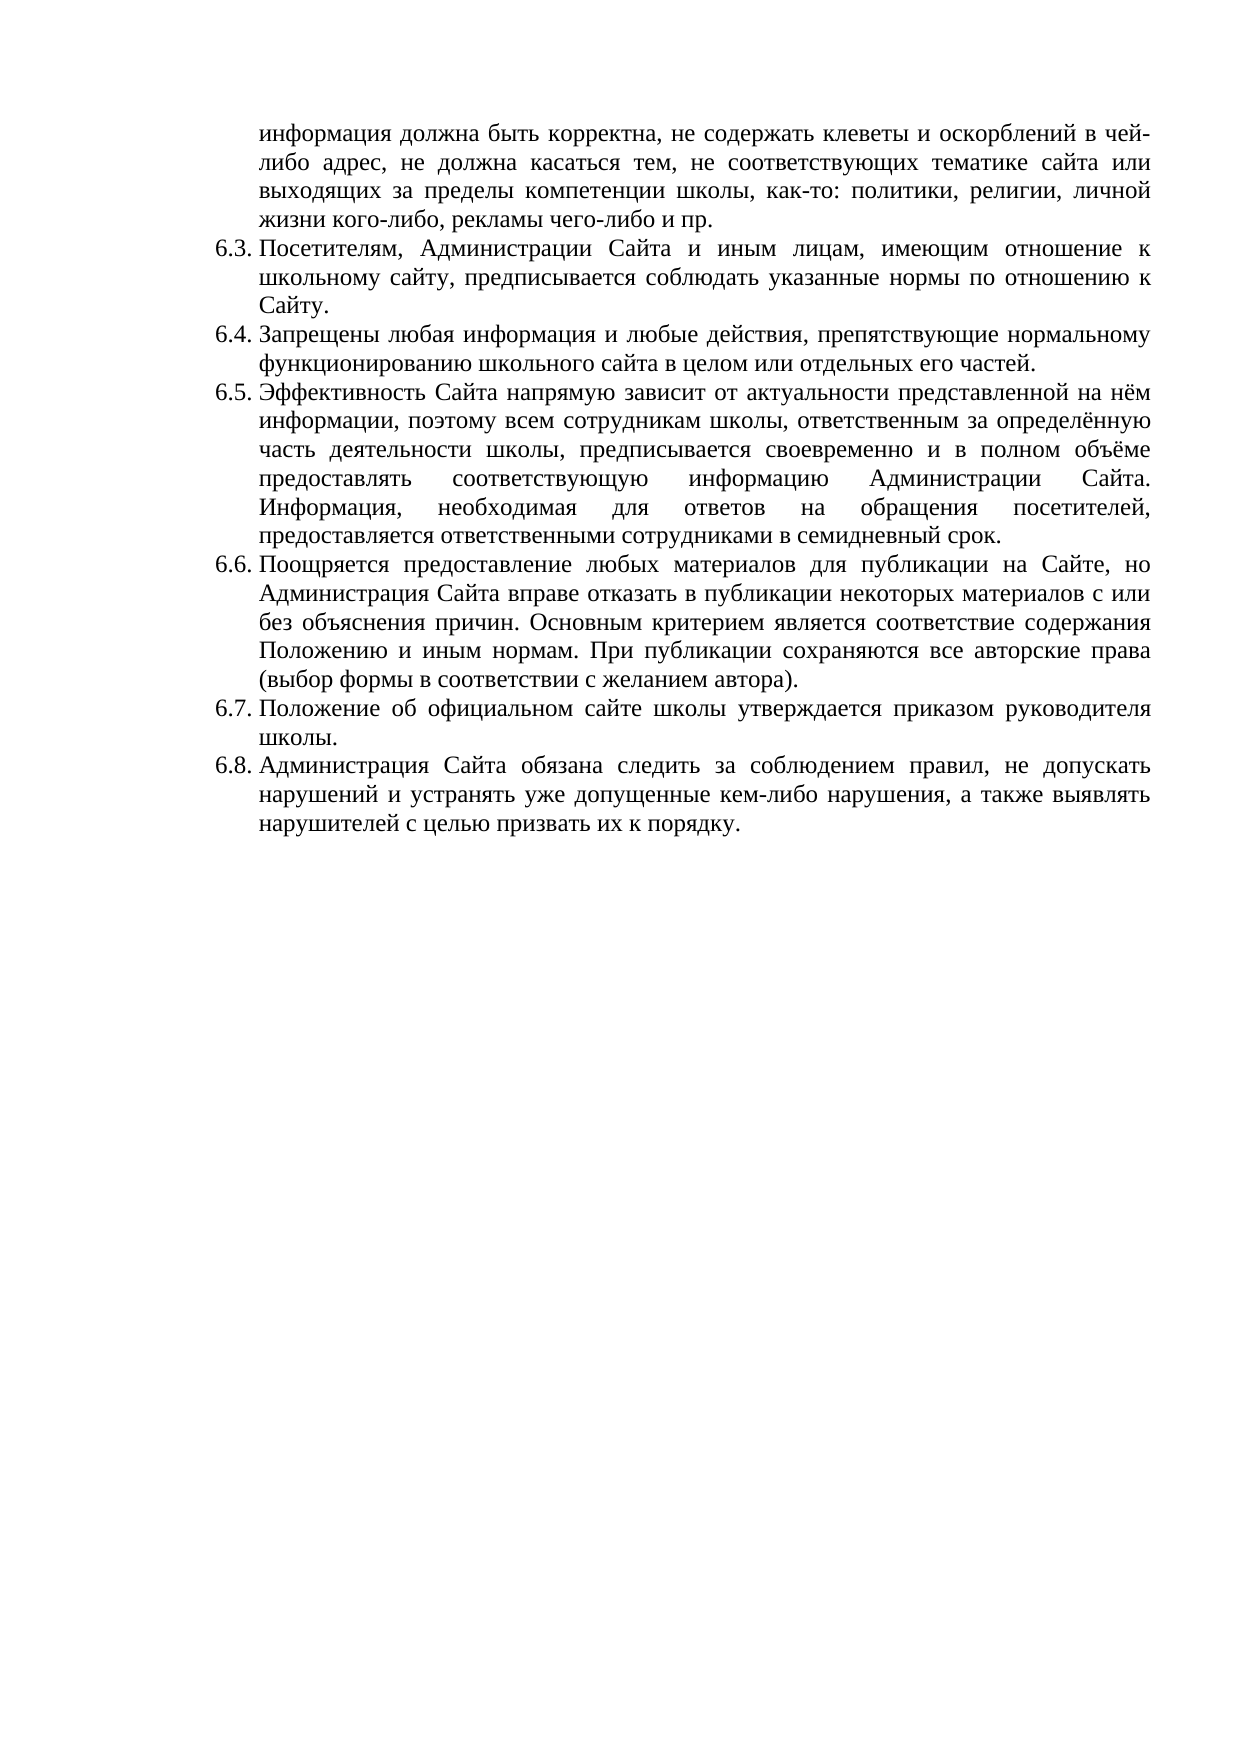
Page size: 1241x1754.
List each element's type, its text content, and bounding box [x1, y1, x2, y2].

list Эффективность Сайта напрямую зависит от актуальности представленной на нём информации, поэтому всем сотрудникам школы, ответственным за определённую часть деятельности школы, предписывается своевременно и в полном объёме предоставлять соответствующую информацию Администрации Сайта. Информация, необходимая для ответов на обращения посетителей, предоставляется ответственными сотрудниками в семидневный срок. [215, 377, 1152, 549]
list Запрещены любая информация и любые действия, препятствующие нормальному функционированию школьного сайта в целом или отдельных его частей. [215, 319, 1152, 377]
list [215, 118, 1152, 233]
list Администрация Сайта обязана следить за соблюдением правил, не допускать нарушений и устранять уже допущенные кем-либо нарушения, а также выявлять нарушителей с целью призвать их к порядку. [215, 751, 1152, 837]
list Посетителям, Администрации Сайта и иным лицам, имеющим отношение к школьному сайту, предписывается соблюдать указанные нормы по отношению к Сайту. [215, 233, 1152, 319]
list Положение об официальном сайте школы утверждается приказом руководителя школы. [215, 693, 1152, 751]
list Поощряется предоставление любых материалов для публикации на Сайте, но Администрация Сайта вправе отказать в публикации некоторых материалов с или без объяснения причин. Основным критерием является соответствие содержания Положению и иным нормам. При публикации сохраняются все авторские права (выбор формы в соответствии с желанием автора). [215, 549, 1152, 693]
